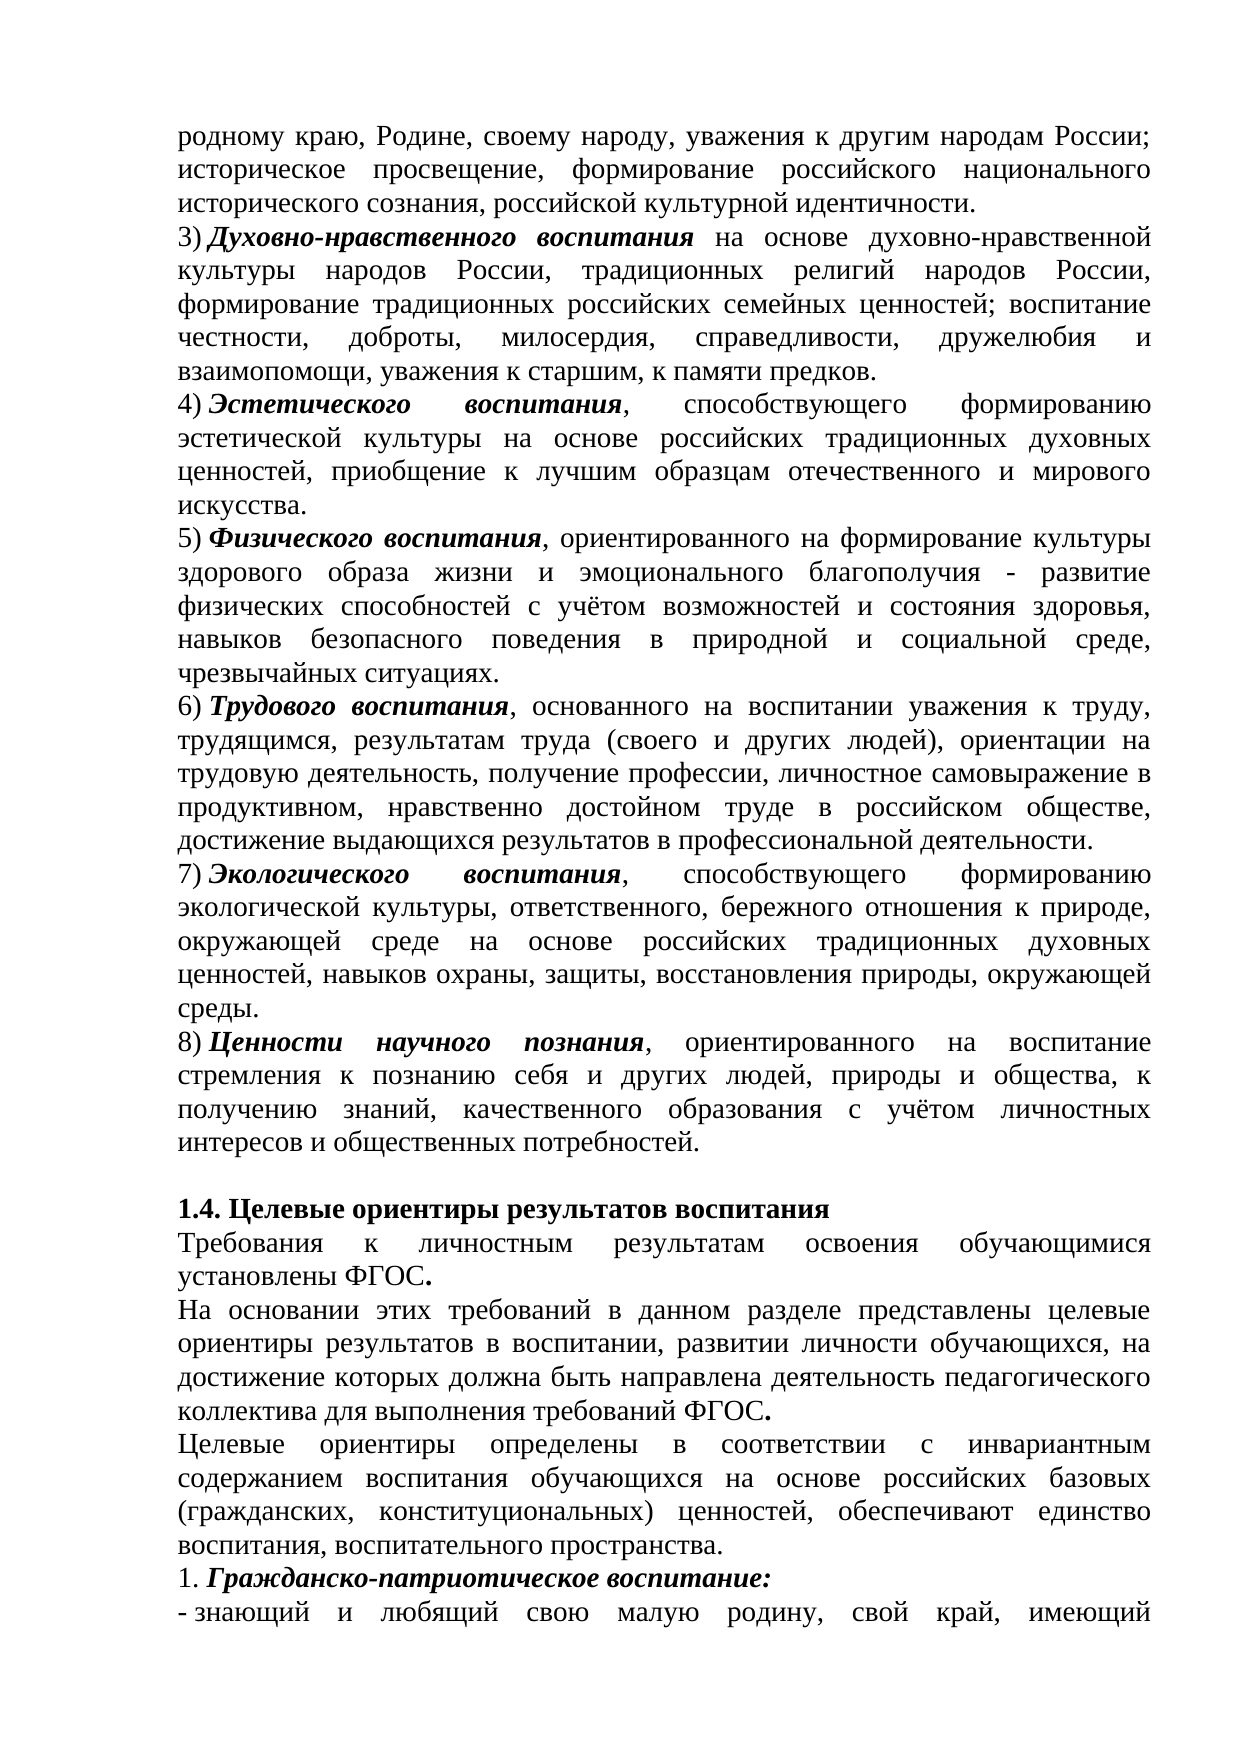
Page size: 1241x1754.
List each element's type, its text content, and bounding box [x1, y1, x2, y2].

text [177, 118, 1152, 219]
text 1.4. Целевые ориентиры результатов воспитания [177, 1191, 1152, 1225]
text 1. Гражданско-патриотическое воспитание: [177, 1560, 1152, 1594]
text 4) Эстетического воспитания, способствующего формированию эстетической культуры на основе российских традиционных духовных ценностей, приобщение к лучшим образцам отечественного и мирового искусства. [177, 386, 1152, 521]
text 7) Экологического воспитания, способствующего формированию экологической культуры, ответственного, бережного отношения к природе, окружающей среде на основе российских традиционных духовных ценностей, навыков охраны, защиты, восстановления природы, окружающей среды. [177, 856, 1152, 1024]
text 5) Физического воспитания, ориентированного на формирование культуры здорового образа жизни и эмоционального благополучия - развитие физических способностей с учётом возможностей и состояния здоровья, навыков безопасного поведения в природной и социальной среде, чрезвычайных ситуациях. [177, 521, 1152, 688]
text Целевые ориентиры определены в соответствии с инвариантным содержанием воспитания обучающихся на основе российских базовых (гражданских, конституциональных) ценностей, обеспечивают единство воспитания, воспитательного пространства. [177, 1426, 1152, 1560]
text 8) Ценности научного познания, ориентированного на воспитание стремления к познанию себя и других людей, природы и общества, к получению знаний, качественного образования с учётом личностных интересов и общественных потребностей. [177, 1024, 1152, 1158]
text 3) Духовно-нравственного воспитания на основе духовно-нравственной культуры народов России, традиционных религий народов России, формирование традиционных российских семейных ценностей; воспитание честности, доброты, милосердия, справедливости, дружелюбия и взаимопомощи, уважения к старшим, к памяти предков. [177, 219, 1152, 386]
text Требования к личностным результатам освоения обучающимися установлены ФГОС. [177, 1225, 1152, 1292]
text 6) Трудового воспитания, основанного на воспитании уважения к труду, трудящимся, результатам труда (своего и других людей), ориентации на трудовую деятельность, получение профессии, личностное самовыражение в продуктивном, нравственно достойном труде в российском обществе, достижение выдающихся результатов в профессиональной деятельности. [177, 688, 1152, 856]
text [177, 1594, 1152, 1627]
text На основании этих требований в данном разделе представлены целевые ориентиры результатов в воспитании, развитии личности обучающихся, на достижение которых должна быть направлена деятельность педагогического коллектива для выполнения требований ФГОС. [177, 1292, 1152, 1426]
